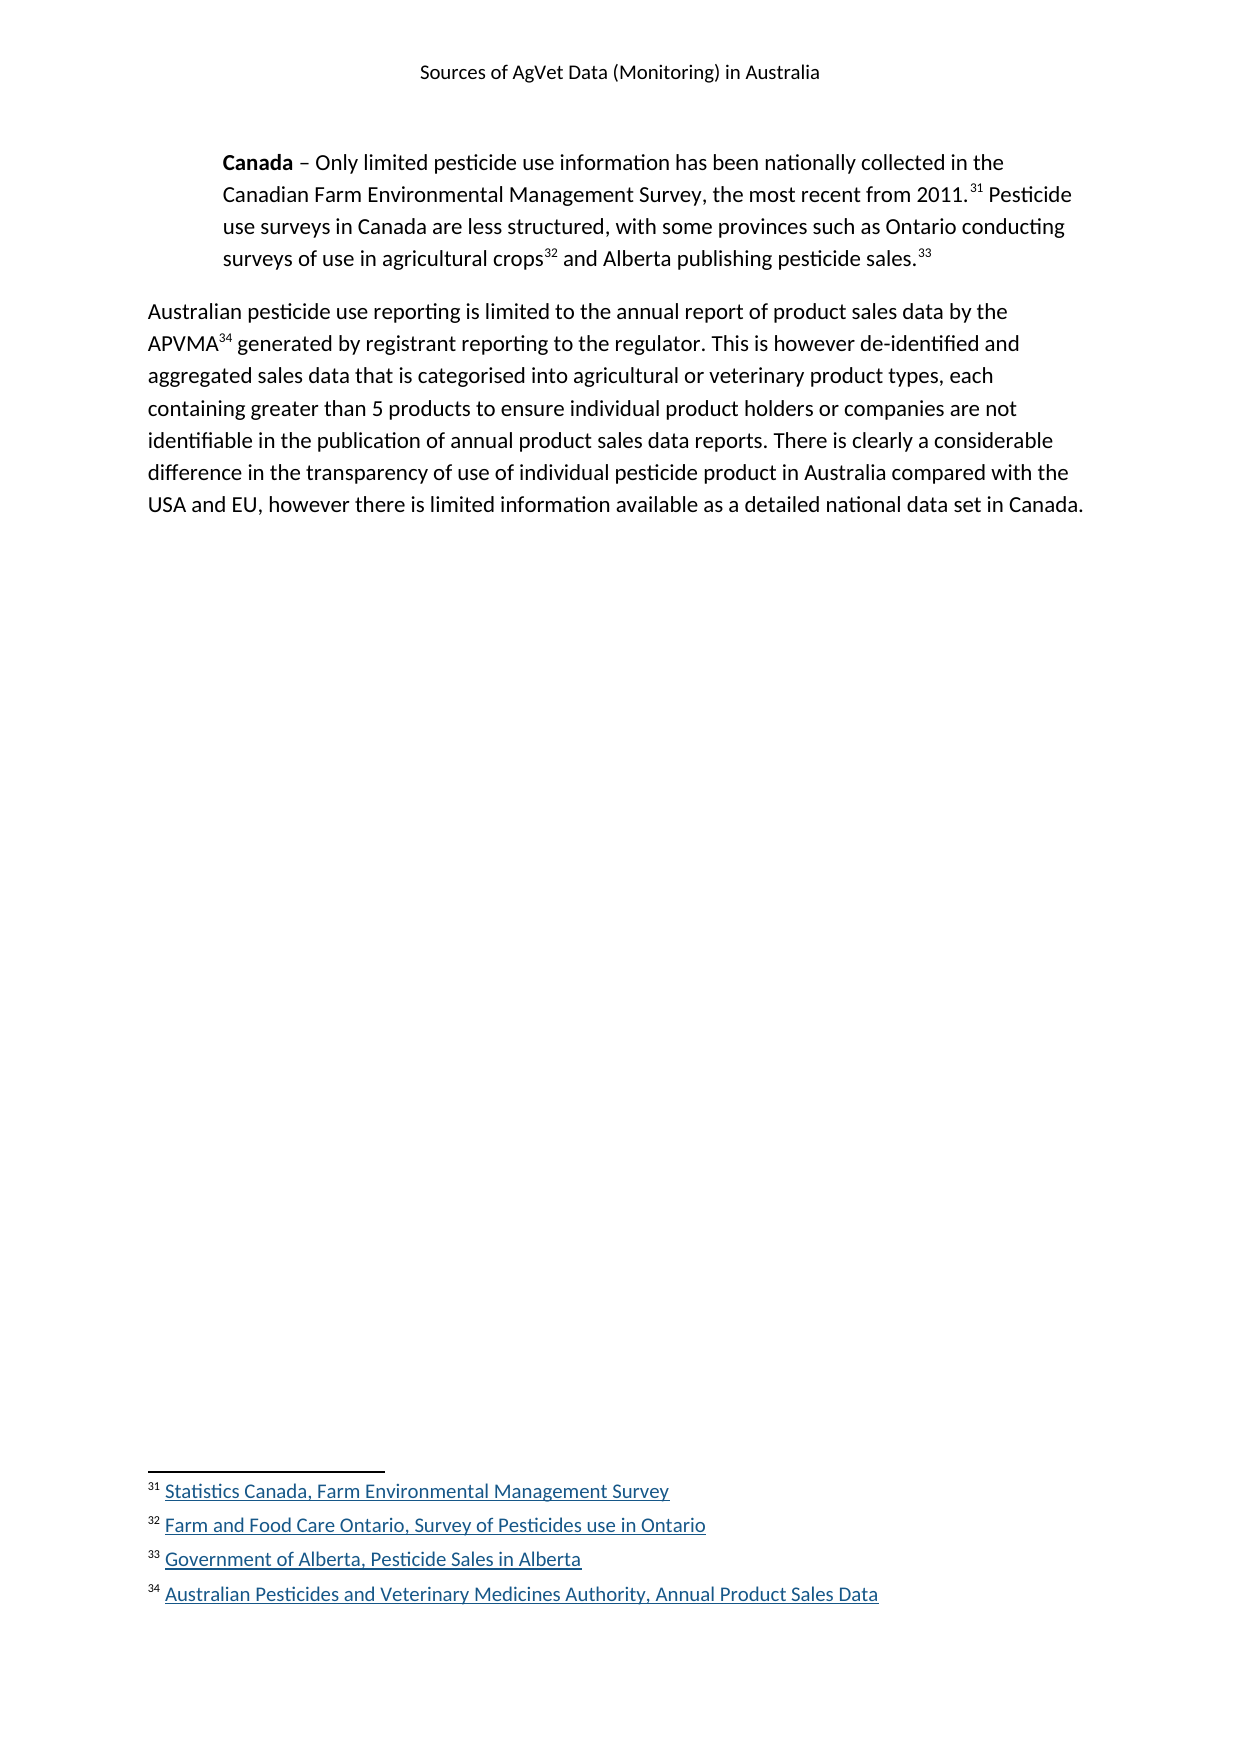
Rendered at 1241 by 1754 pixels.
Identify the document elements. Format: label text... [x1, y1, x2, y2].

text Canada – Only limited pesticide use information has been nationally collected in the Canadian Farm Environmental Management Survey, the most recent from 2011. Pesticide use surveys in Canada are less structured, with some provinces such as Ontario conducting surveys of use in agricultural crops and Alberta publishing pesticide sales. [223, 148, 1092, 272]
text Australian pesticide use reporting is limited to the annual report of product sales data by the APVMA generated by registrant reporting to the regulator. This is however de-identified and aggregated sales data that is categorised into agricultural or veterinary product types, each containing greater than 5 products to ensure individual product holders or companies are not identifiable in the publication of annual product sales data reports. There is clearly a considerable difference in the transparency of use of individual pesticide product in Australia compared with the USA and EU, however there is limited information available as a detailed national data set in Canada. [148, 297, 1092, 518]
